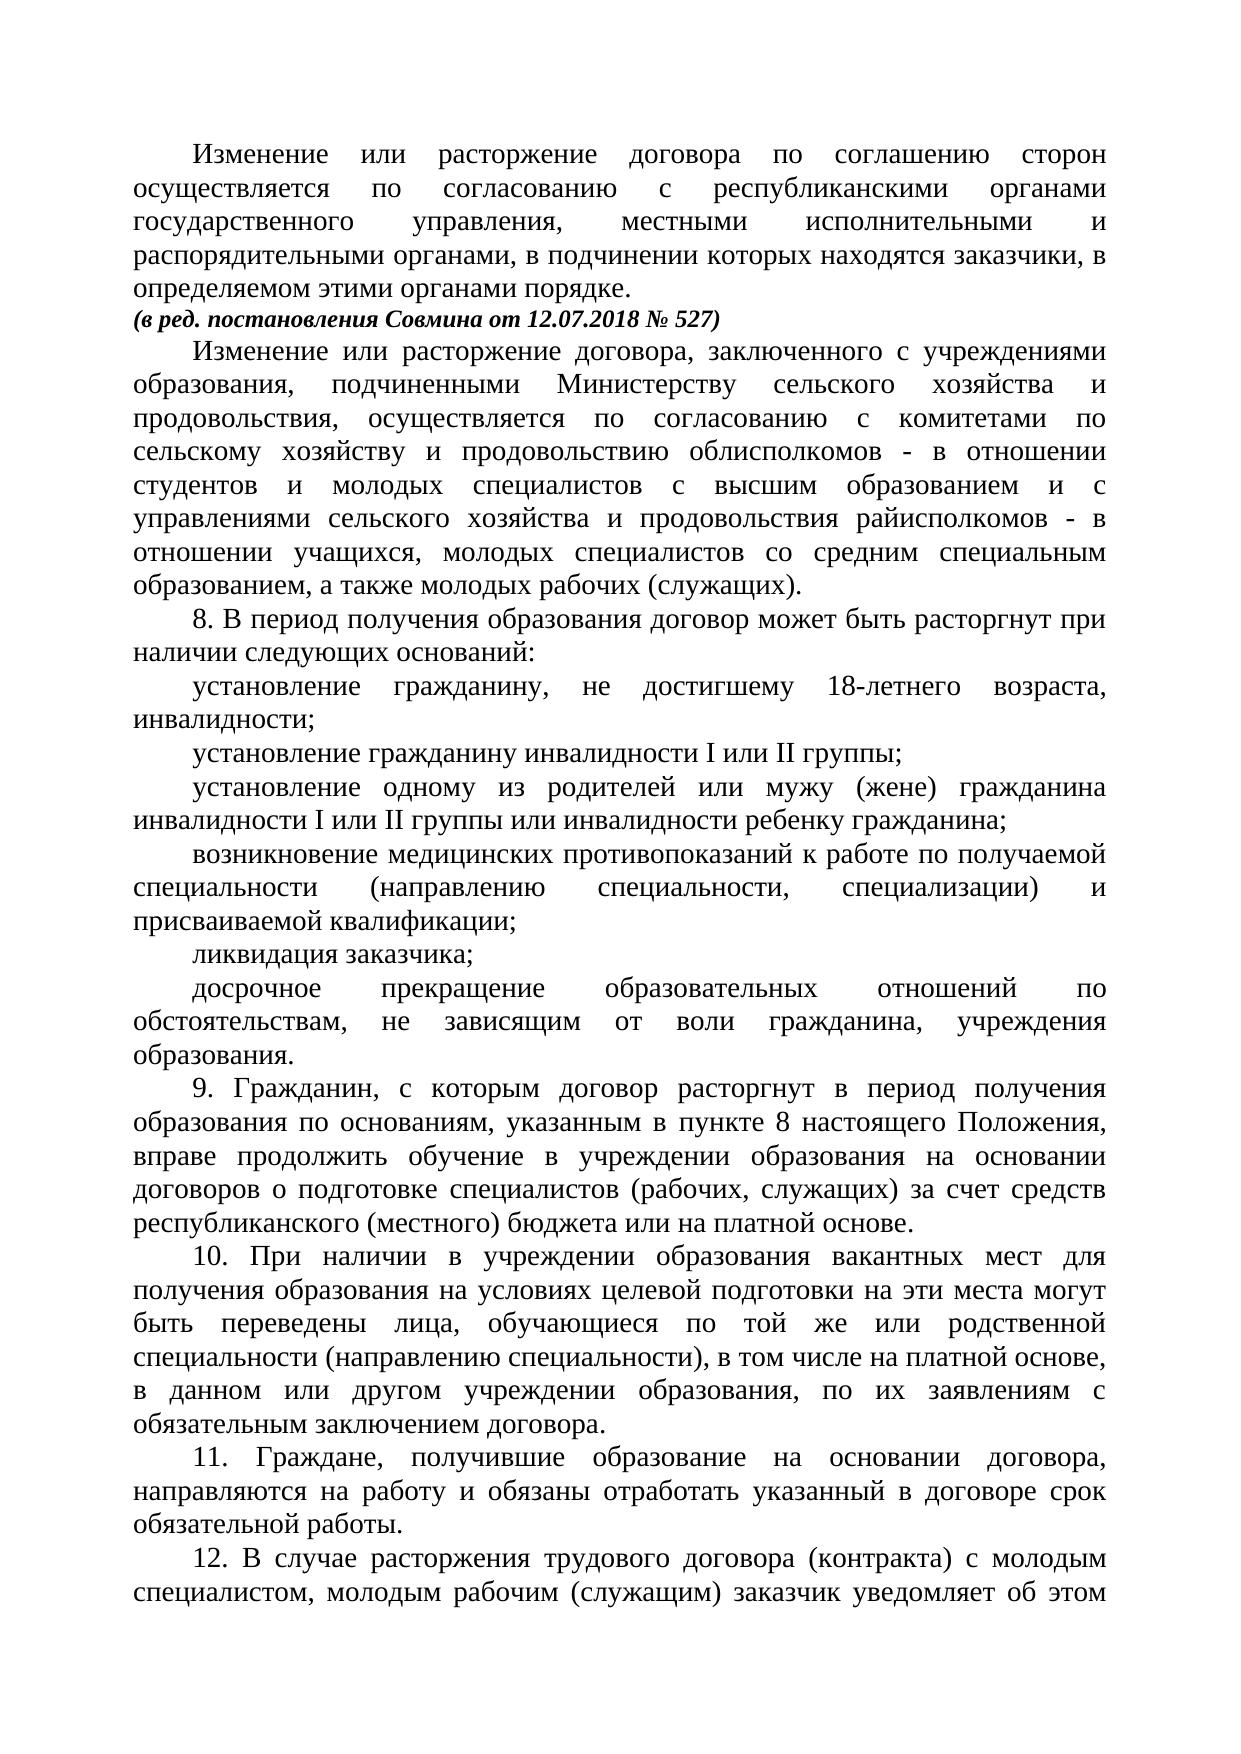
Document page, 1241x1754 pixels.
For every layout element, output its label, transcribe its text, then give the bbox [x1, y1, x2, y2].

text ликвидация заказчика; [133, 936, 1107, 970]
text досрочное прекращение образовательных отношений по обстоятельствам, не зависящим от воли гражданина, учреждения образования. [133, 970, 1107, 1071]
text 8. В период получения образования договор может быть расторгнут при наличии следующих оснований: [133, 601, 1107, 668]
text установление гражданину инвалидности I или II группы; [133, 735, 1107, 769]
text Изменение или расторжение договора по соглашению сторон осуществляется по согласованию с республиканскими органами государственного управления, местными исполнительными и распорядительными органами, в подчинении которых находятся заказчики, в определяемом этими органами порядке. [133, 136, 1107, 304]
text возникновение медицинских противопоказаний к работе по получаемой специальности (направлению специальности, специализации) и присваиваемой квалификации; [133, 836, 1107, 936]
text 10. При наличии в учреждении образования вакантных мест для получения образования на условиях целевой подготовки на эти места могут быть переведены лица, обучающиеся по той же или родственной специальности (направлению специальности), в том числе на платной основе, в данном или другом учреждении образования, по их заявлениям с обязательным заключением договора. [133, 1238, 1107, 1439]
text установление гражданину, не достигшему 18-летнего возраста, инвалидности; [133, 668, 1107, 735]
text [133, 1540, 1107, 1607]
text 11. Граждане, получившие образование на основании договора, направляются на работу и обязаны отработать указанный в договоре срок обязательной работы. [133, 1439, 1107, 1540]
text (в ред. постановления Совмина от 12.07.2018 № 527) [133, 304, 1107, 333]
text установление одному из родителей или мужу (жене) гражданина инвалидности I или II группы или инвалидности ребенку гражданина; [133, 769, 1107, 836]
text 9. Гражданин, с которым договор расторгнут в период получения образования по основаниям, указанным в пункте 8 настоящего Положения, вправе продолжить обучение в учреждении образования на основании договоров о подготовке специалистов (рабочих, служащих) за счет средств республиканского (местного) бюджета или на платной основе. [133, 1071, 1107, 1238]
text Изменение или расторжение договора, заключенного с учреждениями образования, подчиненными Министерству сельского хозяйства и продовольствия, осуществляется по согласованию с комитетами по сельскому хозяйству и продовольствию облисполкомов - в отношении студентов и молодых специалистов с высшим образованием и с управлениями сельского хозяйства и продовольствия райисполкомов - в отношении учащихся, молодых специалистов со средним специальным образованием, а также молодых рабочих (служащих). [133, 333, 1107, 601]
